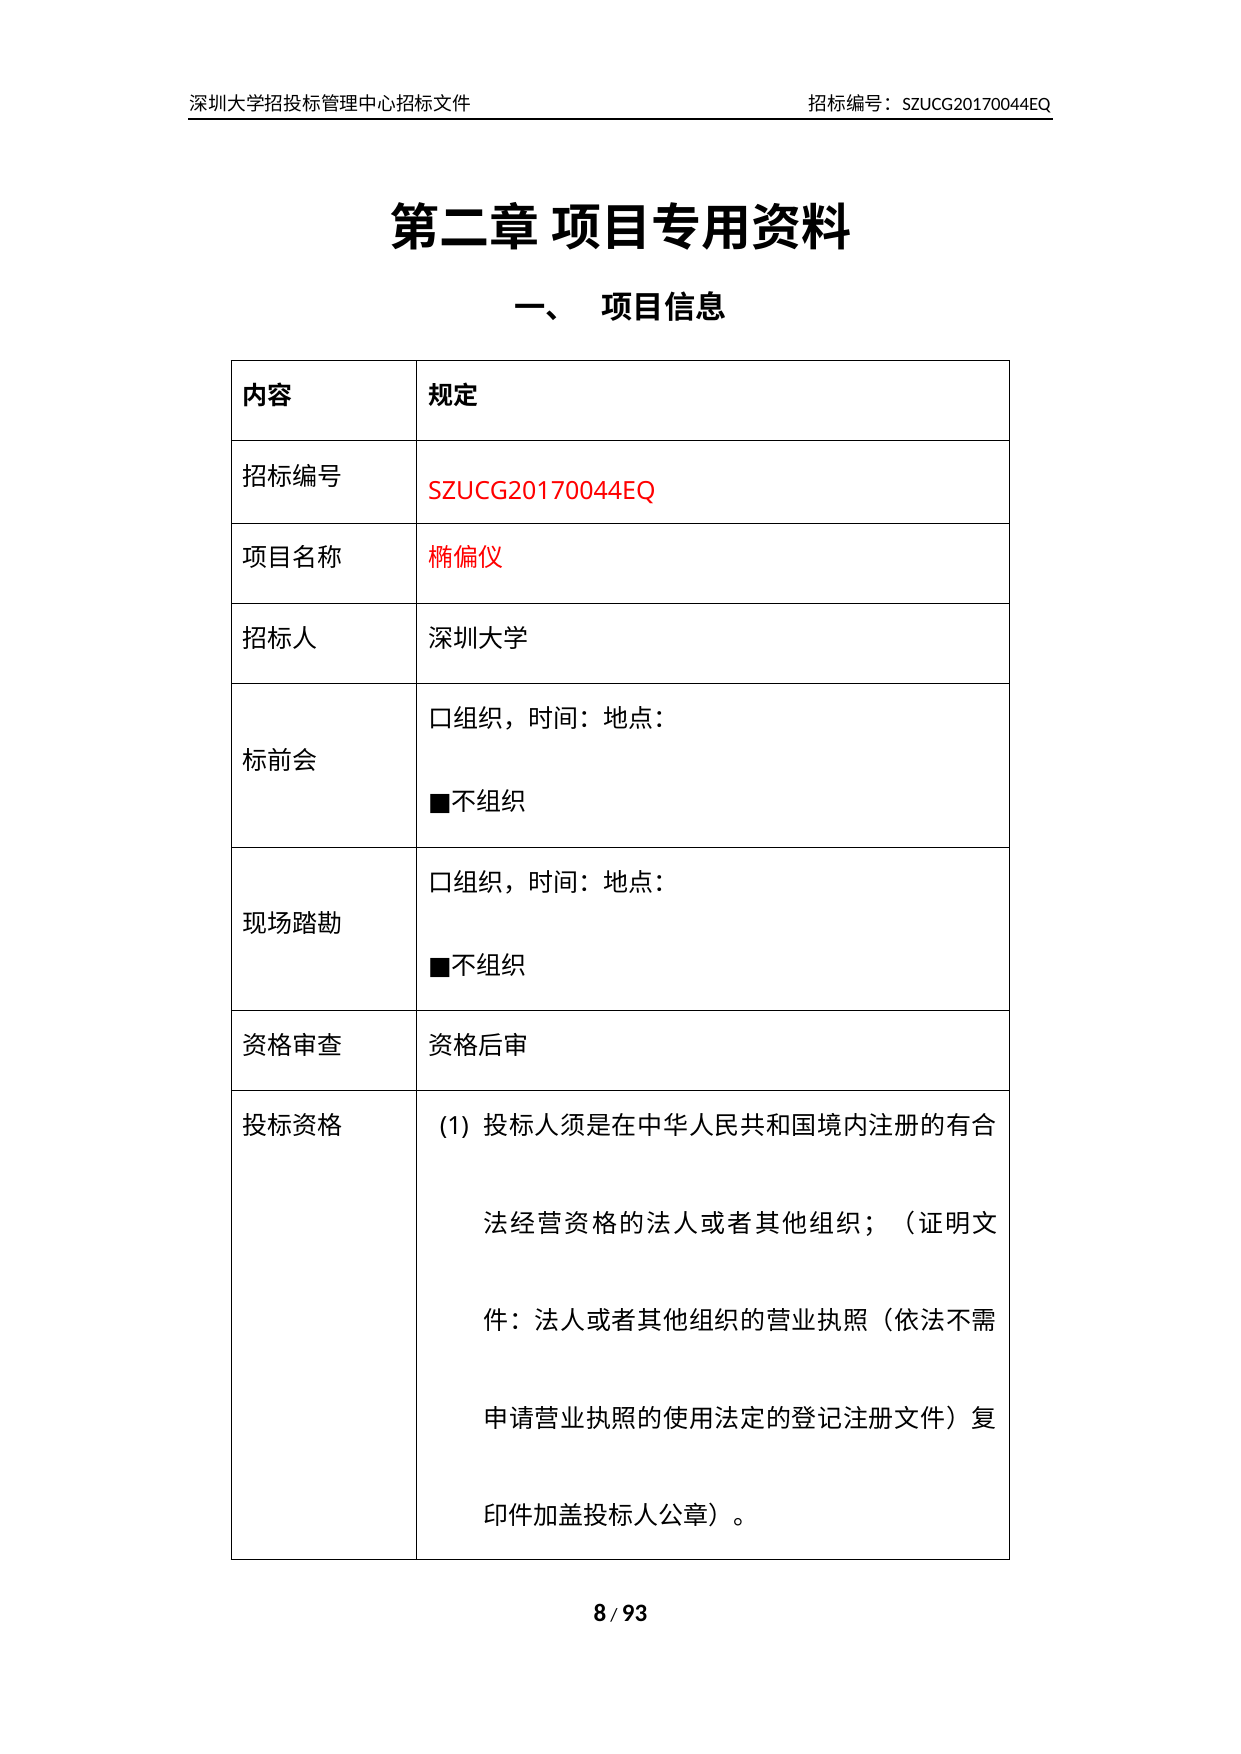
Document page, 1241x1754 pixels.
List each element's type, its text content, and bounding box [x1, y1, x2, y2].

table_cell 资格后审 [417, 1011, 1009, 1090]
table_cell 资格审查 [232, 1011, 416, 1090]
table_cell 招标编号 [232, 441, 416, 522]
table_cell SZUCG20170044EQ [417, 441, 1009, 522]
table_cell 深圳大学 [417, 604, 1009, 683]
text 第二章 项目专用资料 [187, 175, 1053, 272]
table_cell 招标人 [232, 604, 416, 683]
table_header 规定 [417, 361, 1009, 440]
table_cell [417, 1091, 1009, 1559]
table_cell 口组织，时间：地点： ■不组织 [417, 684, 1009, 847]
table_cell 投标资格 [232, 1091, 416, 1559]
table_cell 项目名称 [232, 524, 416, 603]
table_cell 椭偏仪 [417, 524, 1009, 603]
table_header 内容 [232, 361, 416, 440]
table_cell 现场踏勘 [232, 848, 416, 1010]
table_cell 口组织，时间：地点： ■不组织 [417, 848, 1009, 1010]
table_cell 标前会 [232, 684, 416, 847]
list 项目信息 [187, 272, 1053, 337]
